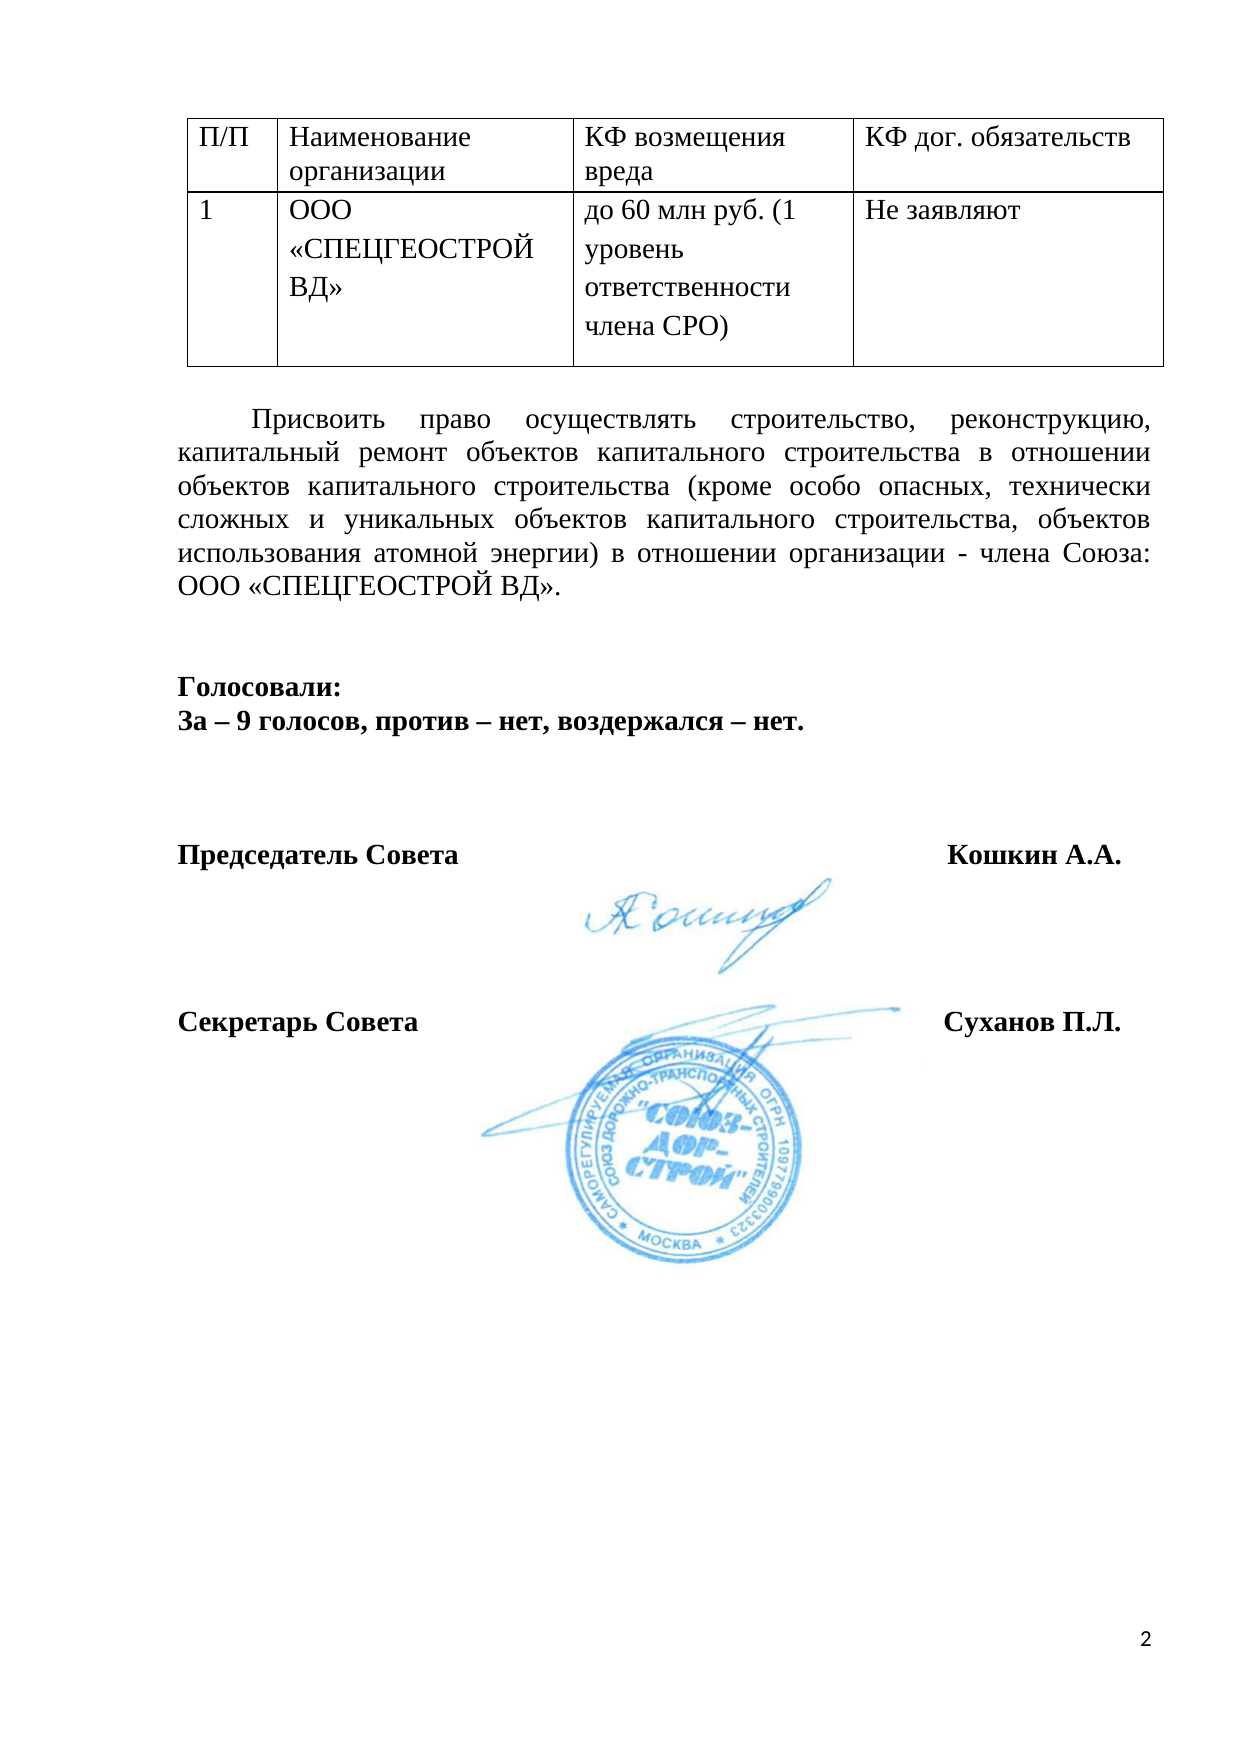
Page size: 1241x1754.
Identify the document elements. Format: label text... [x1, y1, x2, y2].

text За – 9 голосов, против – нет, воздержался – нет. [177, 703, 1152, 736]
text Присвоить право осуществлять строительство, реконструкцию, капитальный ремонт объектов капитального строительства в отношении объектов капитального строительства (кроме особо опасных, технически сложных и уникальных объектов капитального строительства, объектов использования атомной энергии) в отношении организации - члена Союза: ООО «СПЕЦГЕОСТРОЙ ВД». [177, 401, 1152, 602]
table_header Наименование организации [278, 119, 573, 191]
table_header КФ возмещения вреда [574, 119, 853, 191]
picture [468, 1038, 926, 1282]
table_cell до 60 млн руб. (1 уровень ответственности члена СРО) [574, 193, 853, 366]
picture [468, 870, 926, 1004]
text Голосовали: [177, 669, 1152, 703]
table_cell Не заявляют [854, 193, 1163, 366]
table_header КФ дог. обязательств [854, 119, 1163, 191]
text Председатель Совета Кошкин А.А. [177, 837, 1152, 870]
text Секретарь Совета Суханов П.Л. [177, 1004, 1152, 1038]
table_cell 1 [188, 193, 277, 366]
table_cell ООО «СПЕЦГЕОСТРОЙ ВД» [278, 193, 573, 366]
table_header П/П [188, 119, 277, 191]
